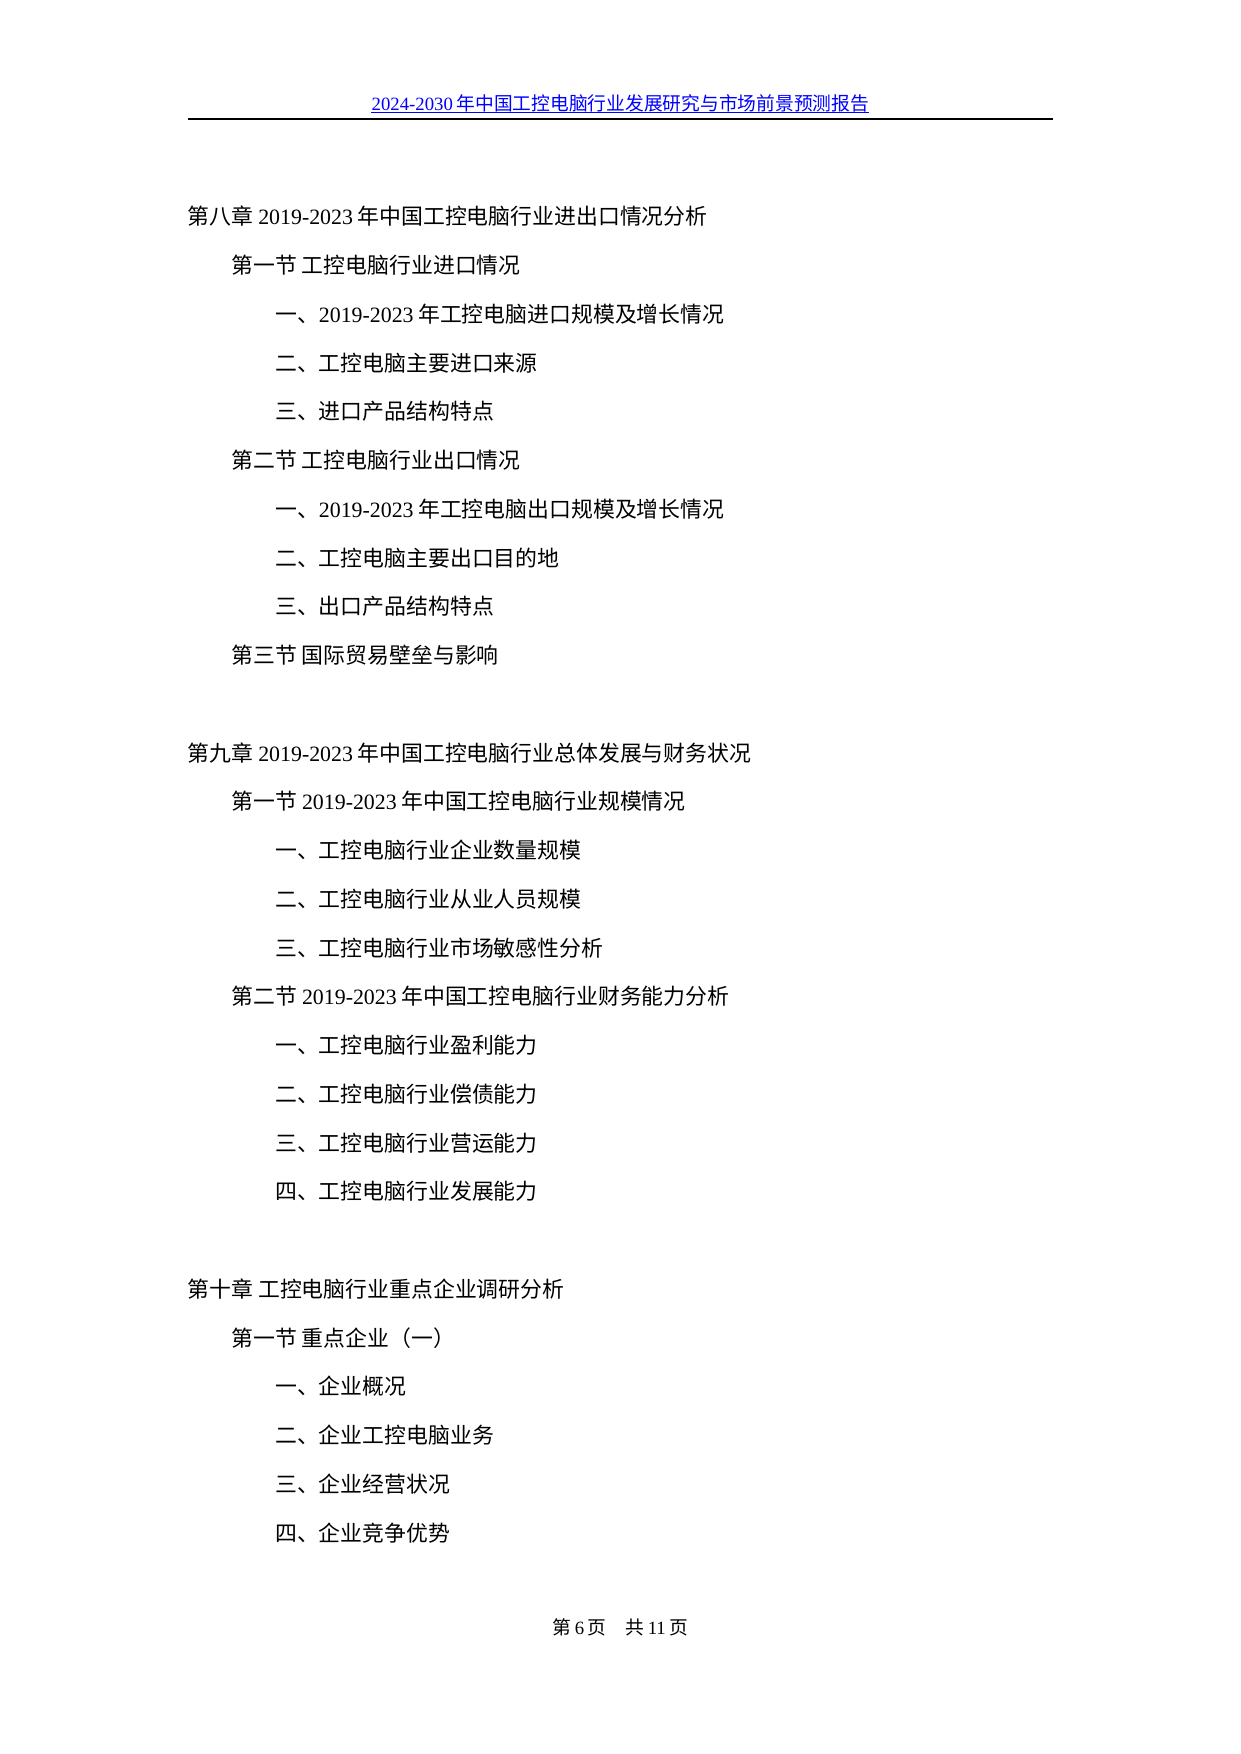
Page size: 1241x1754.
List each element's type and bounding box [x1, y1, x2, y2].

text [187, 150, 1053, 1548]
